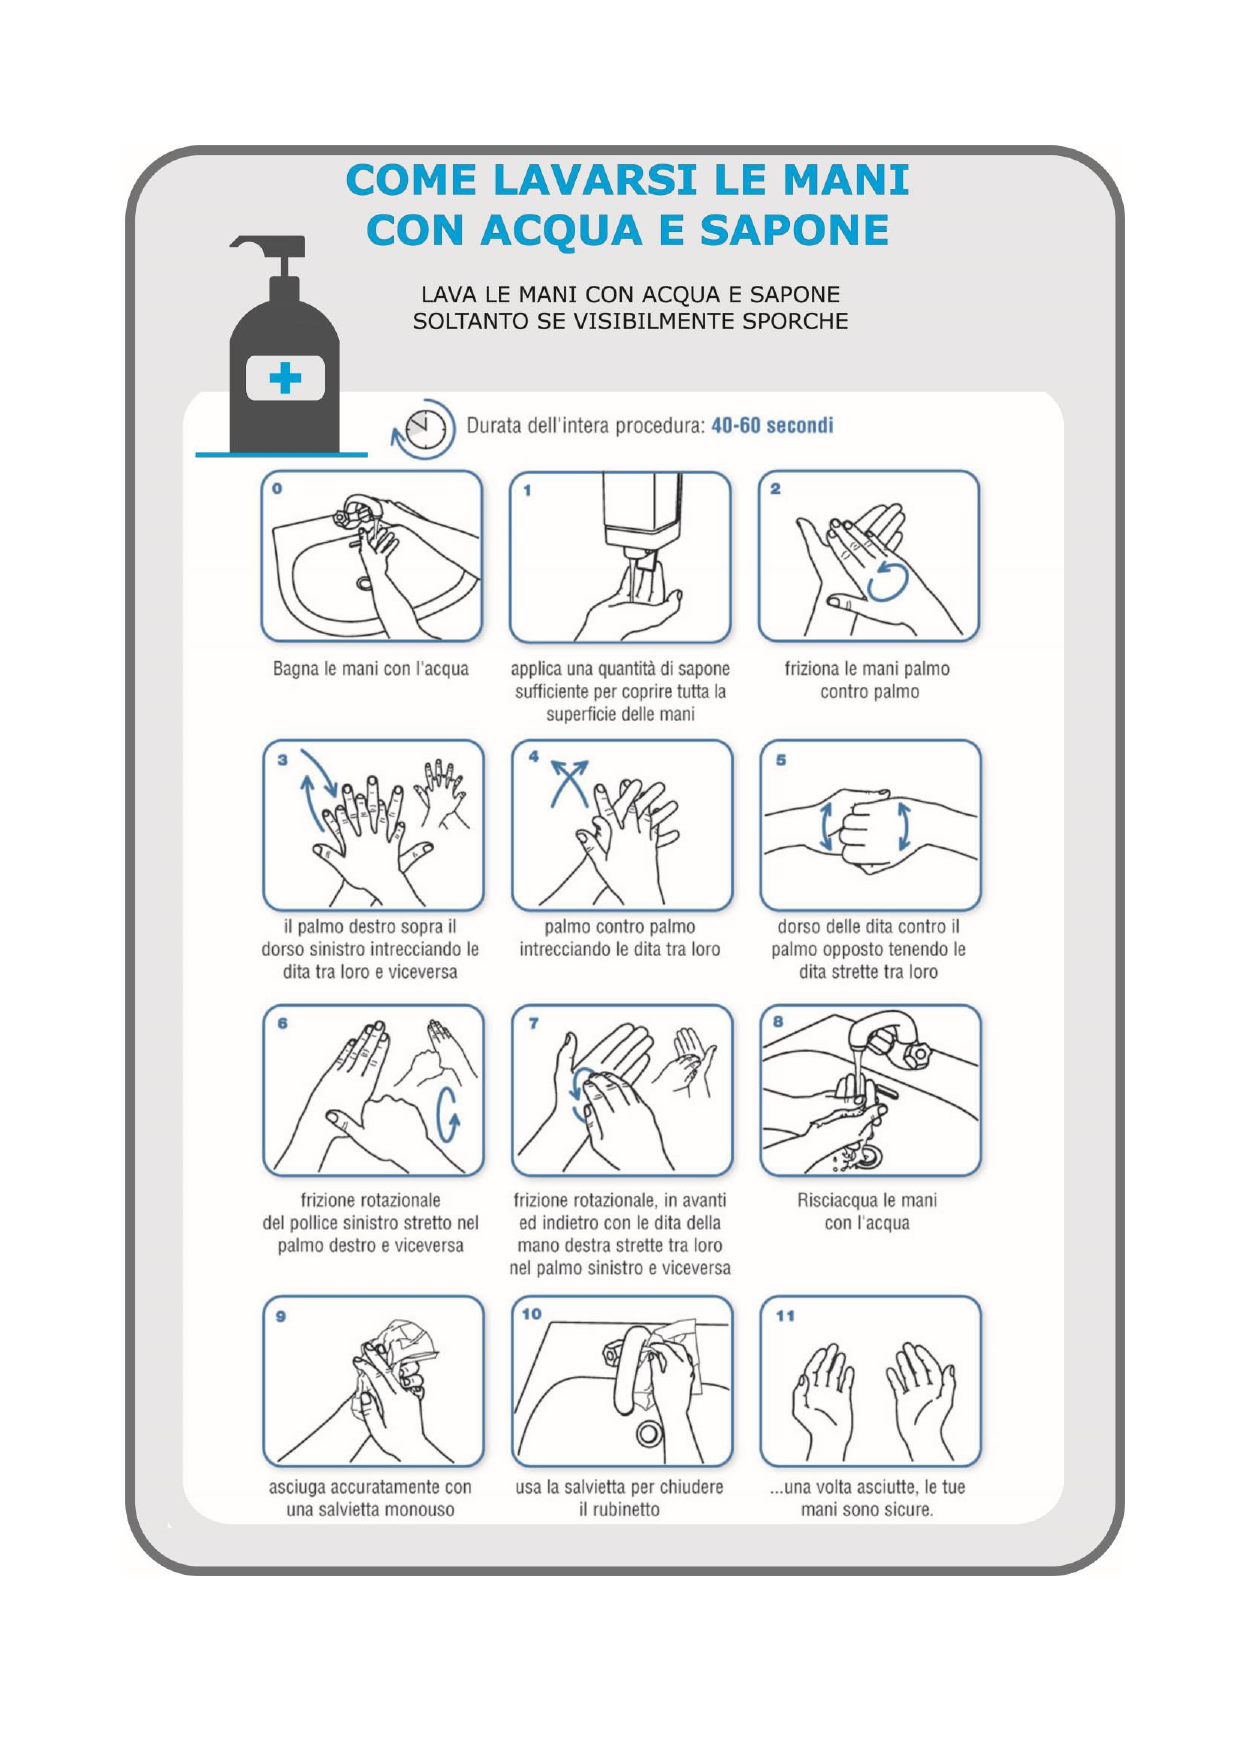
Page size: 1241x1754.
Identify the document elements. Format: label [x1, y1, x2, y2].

picture [121, 145, 1125, 1576]
